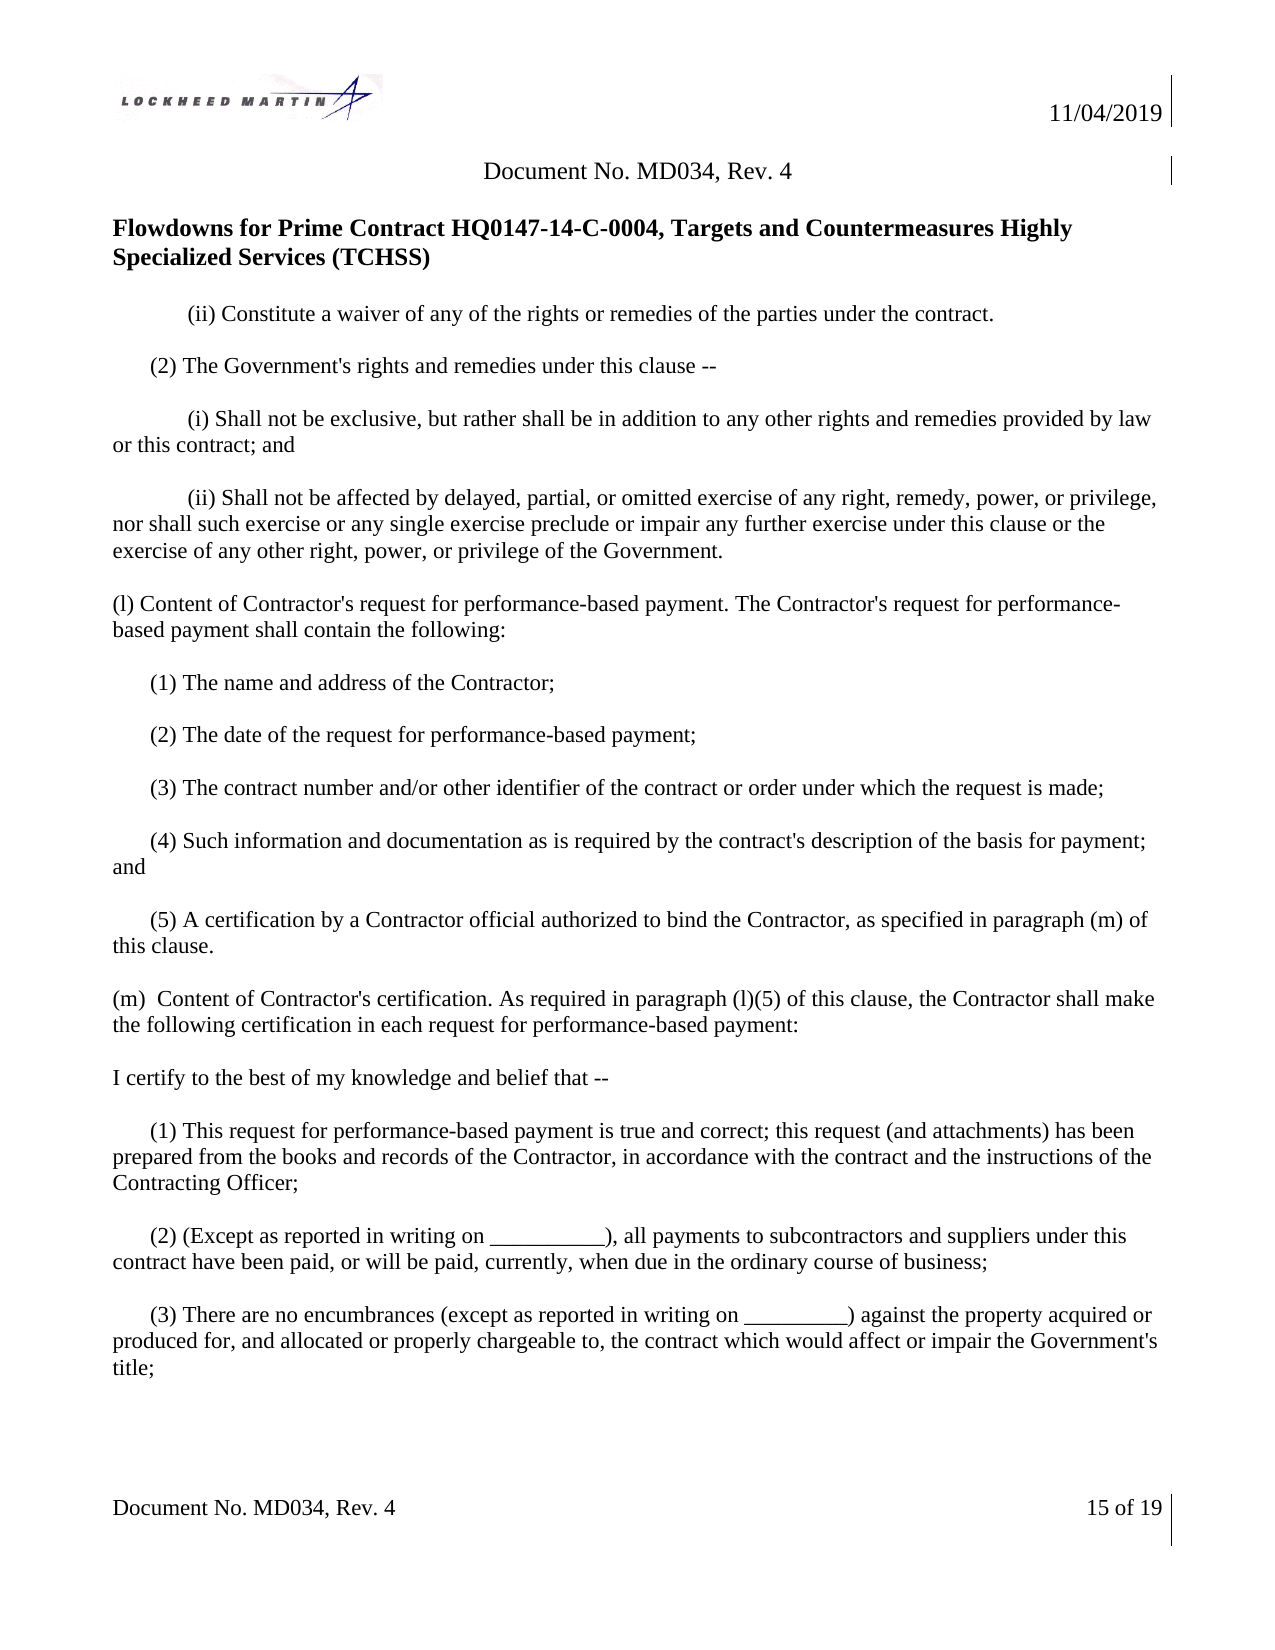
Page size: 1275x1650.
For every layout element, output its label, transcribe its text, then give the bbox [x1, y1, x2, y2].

text (3) The contract number and/or other identifier of the contract or order under which the request is made; [112, 774, 1162, 800]
text (5) A certification by a Contractor official authorized to bind the Contractor, as specified in paragraph (m) of this clause. [112, 906, 1162, 958]
text (3) There are no encumbrances (except as reported in writing on _________) against the property acquired or produced for, and allocated or properly chargeable to, the contract which would affect or impair the Government's title; [112, 1301, 1162, 1380]
picture [112, 74, 383, 122]
text I certify to the best of my knowledge and belief that -- [112, 1064, 1162, 1090]
text (l) Content of Contractor's request for performance-based payment. The Contractor's request for performance-based payment shall contain the following: [112, 589, 1162, 642]
text (2) The Government's rights and remedies under this clause -- [112, 352, 1162, 379]
text (ii) Shall not be affected by delayed, partial, or omitted exercise of any right, remedy, power, or privilege, nor shall such exercise or any single exercise preclude or impair any further exercise under this clause or the exercise of any other right, power, or privilege of the Government. [112, 484, 1162, 563]
text (2) The date of the request for performance-based payment; [112, 721, 1162, 748]
text (2) (Except as reported in writing on __________), all payments to subcontractors and suppliers under this contract have been paid, or will be paid, currently, when due in the ordinary course of business; [112, 1222, 1162, 1275]
text (1) This request for performance-based payment is true and correct; this request (and attachments) has been prepared from the books and records of the Contractor, in accordance with the contract and the instructions of the Contracting Officer; [112, 1117, 1162, 1196]
text (m) Content of Contractor's certification. As required in paragraph (l)(5) of this clause, the Contractor shall make the following certification in each request for performance-based payment: [112, 985, 1162, 1038]
text (ii) Constitute a waiver of any of the rights or remedies of the parties under the contract. [112, 300, 1162, 326]
text (1) The name and address of the Contractor; [112, 669, 1162, 695]
text (4) Such information and documentation as is required by the contract's description of the basis for payment; and [112, 827, 1162, 879]
text (i) Shall not be exclusive, but rather shall be in addition to any other rights and remedies provided by law or this contract; and [112, 405, 1162, 458]
